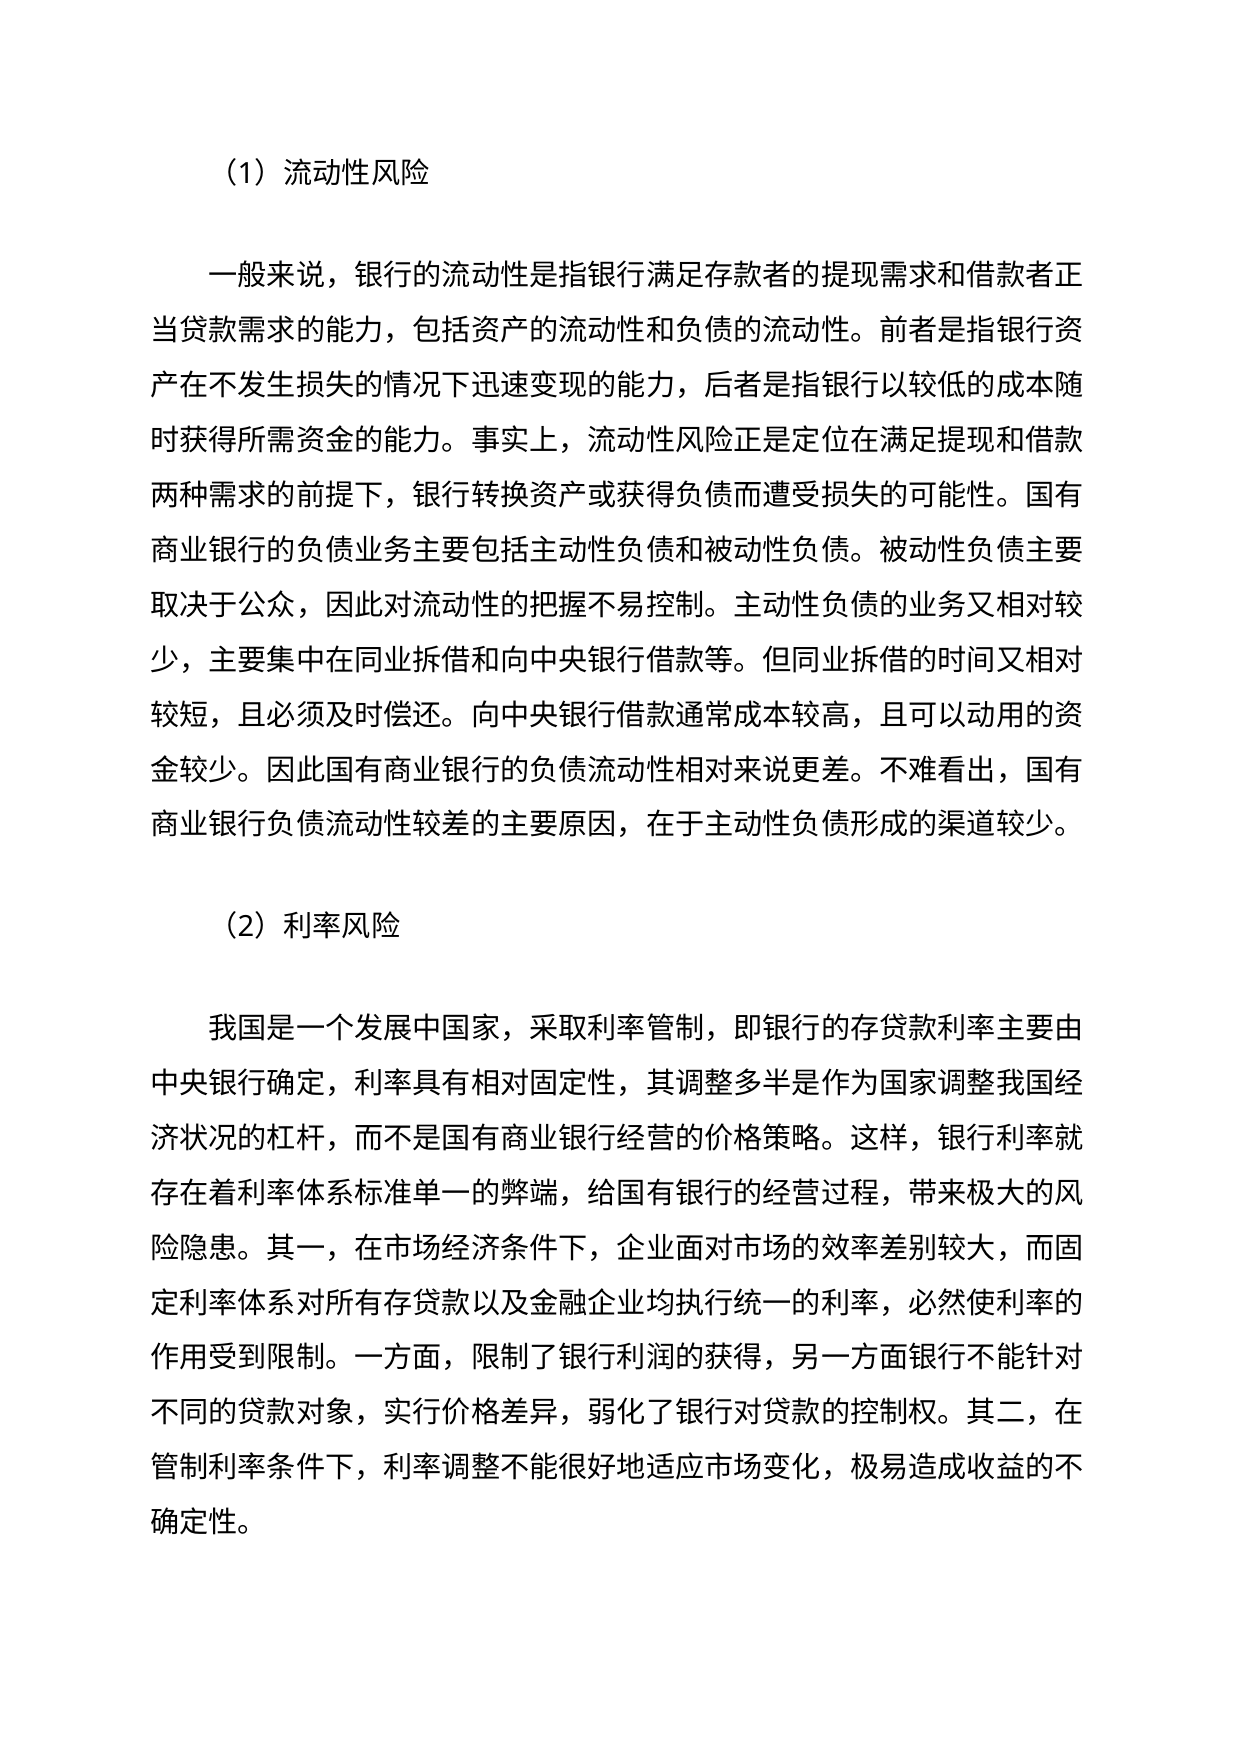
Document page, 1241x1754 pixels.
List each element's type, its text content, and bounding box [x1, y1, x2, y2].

text （1）流动性风险 [150, 150, 1090, 192]
text 一般来说，银行的流动性是指银行满足存款者的提现需求和借款者正当贷款需求的能力，包括资产的流动性和负债的流动性。前者是指银行资产在不发生损失的情况下迅速变现的能力，后者是指银行以较低的成本随时获得所需资金的能力。事实上，流动性风险正是定位在满足提现和借款两种需求的前提下，银行转换资产或获得负债而遭受损失的可能性。国有商业银行的负债业务主要包括主动性负债和被动性负债。被动性负债主要取决于公众，因此对流动性的把握不易控制。主动性负债的业务又相对较少，主要集中在同业拆借和向中央银行借款等。但同业拆借的时间又相对较短，且必须及时偿还。向中央银行借款通常成本较高，且可以动用的资金较少。因此国有商业银行的负债流动性相对来说更差。不难看出，国有商业银行负债流动性较差的主要原因，在于主动性负债形成的渠道较少。 [150, 252, 1090, 843]
text 我国是一个发展中国家，采取利率管制，即银行的存贷款利率主要由中央银行确定，利率具有相对固定性，其调整多半是作为国家调整我国经济状况的杠杆，而不是国有商业银行经营的价格策略。这样，银行利率就存在着利率体系标准单一的弊端，给国有银行的经营过程，带来极大的风险隐患。其一，在市场经济条件下，企业面对市场的效率差别较大，而固定利率体系对所有存贷款以及金融企业均执行统一的利率，必然使利率的作用受到限制。一方面，限制了银行利润的获得，另一方面银行不能针对不同的贷款对象，实行价格差异，弱化了银行对贷款的控制权。其二，在管制利率条件下，利率调整不能很好地适应市场变化，极易造成收益的不确定性。 [150, 1005, 1090, 1541]
text （2）利率风险 [150, 903, 1090, 945]
